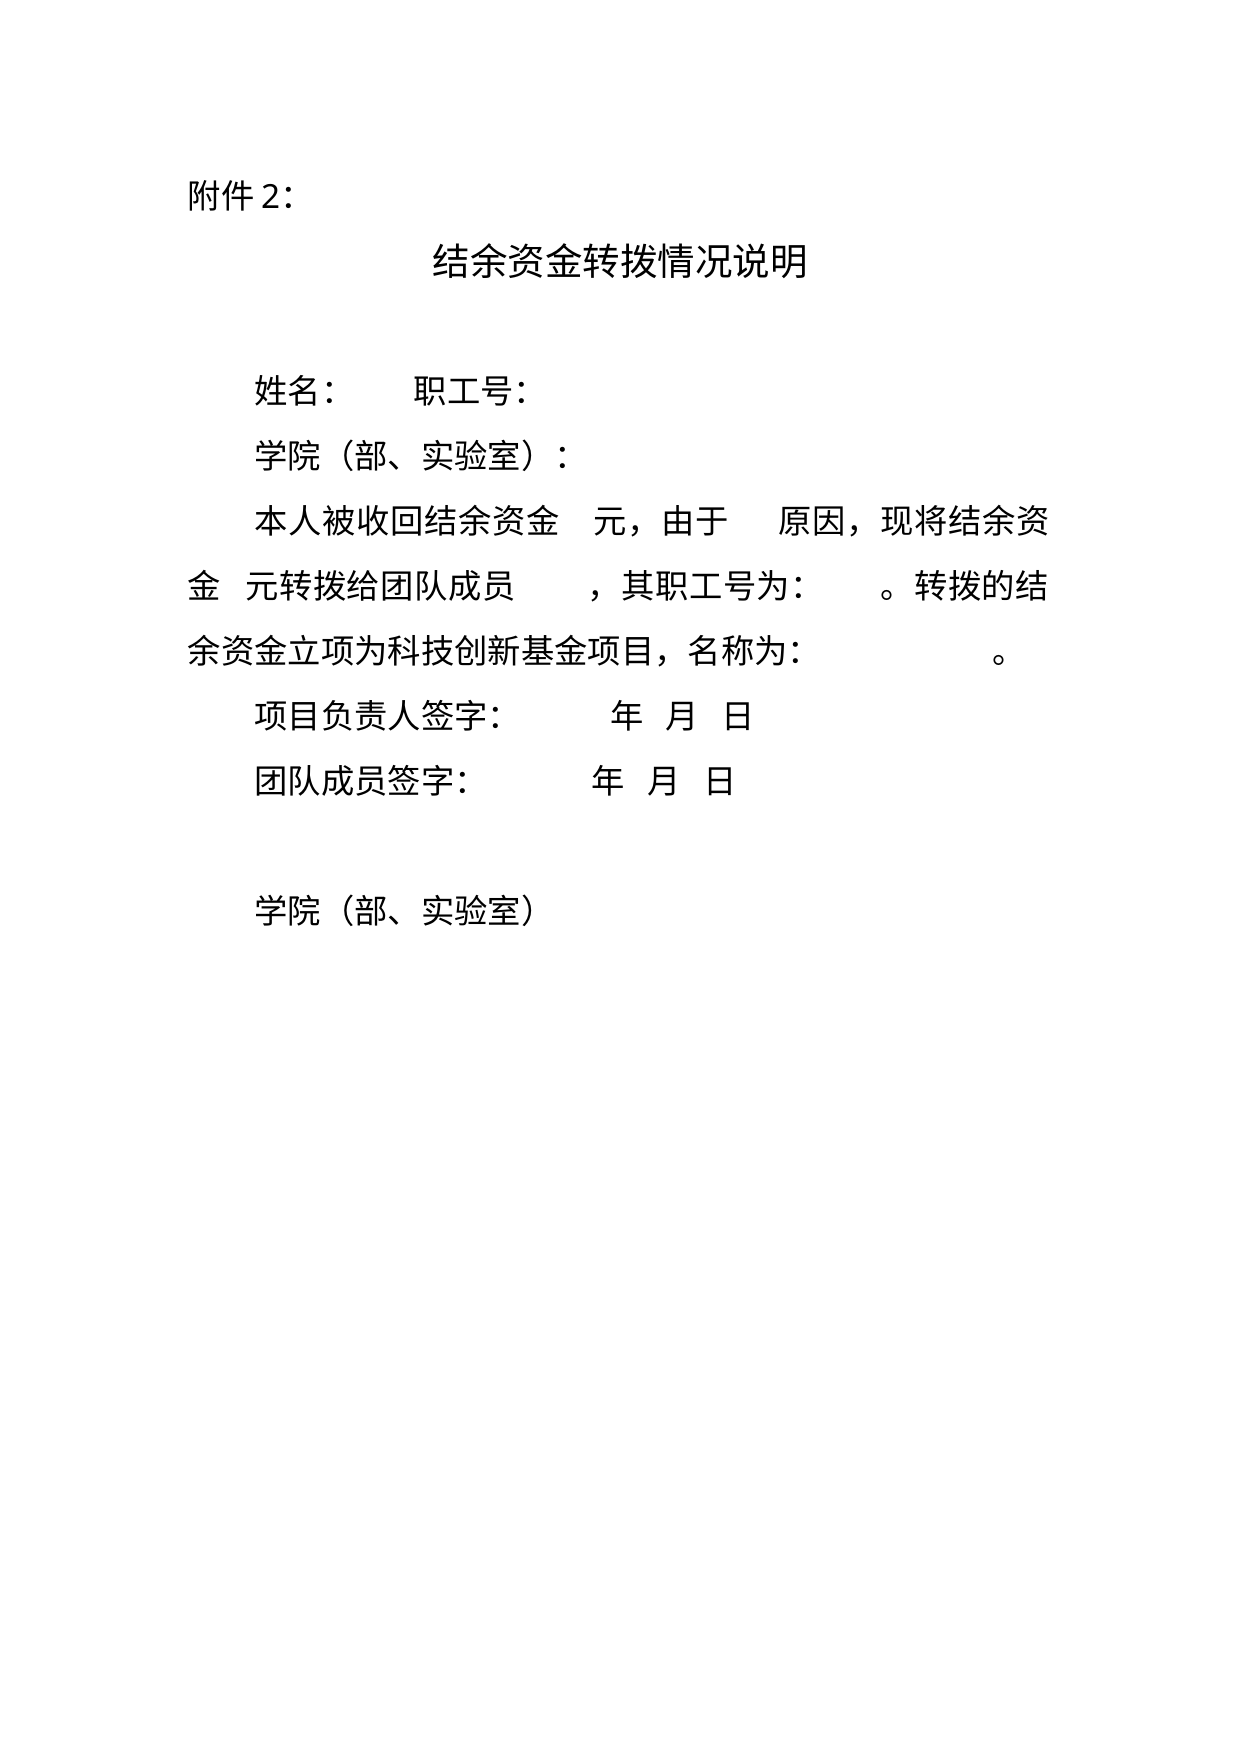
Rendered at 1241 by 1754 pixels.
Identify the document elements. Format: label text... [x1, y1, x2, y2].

text 姓名： 职工号： [187, 357, 1053, 422]
text 附件2： [187, 162, 1053, 227]
text 本人被收回结余资金 元，由于 原因，现将结余资金 元转拨给团队成员 ，其职工号为： 。转拨的结余资金立项为科技创新基金项目，名称为： 。 [187, 487, 1053, 682]
text 项目负责人签字： 年 月 日 [187, 682, 1053, 747]
text 学院（部、实验室） [187, 877, 1053, 942]
text 团队成员签字： 年 月 日 [187, 747, 1053, 812]
text 结余资金转拨情况说明 [187, 227, 1053, 292]
text 学院（部、实验室）： [187, 422, 1053, 487]
